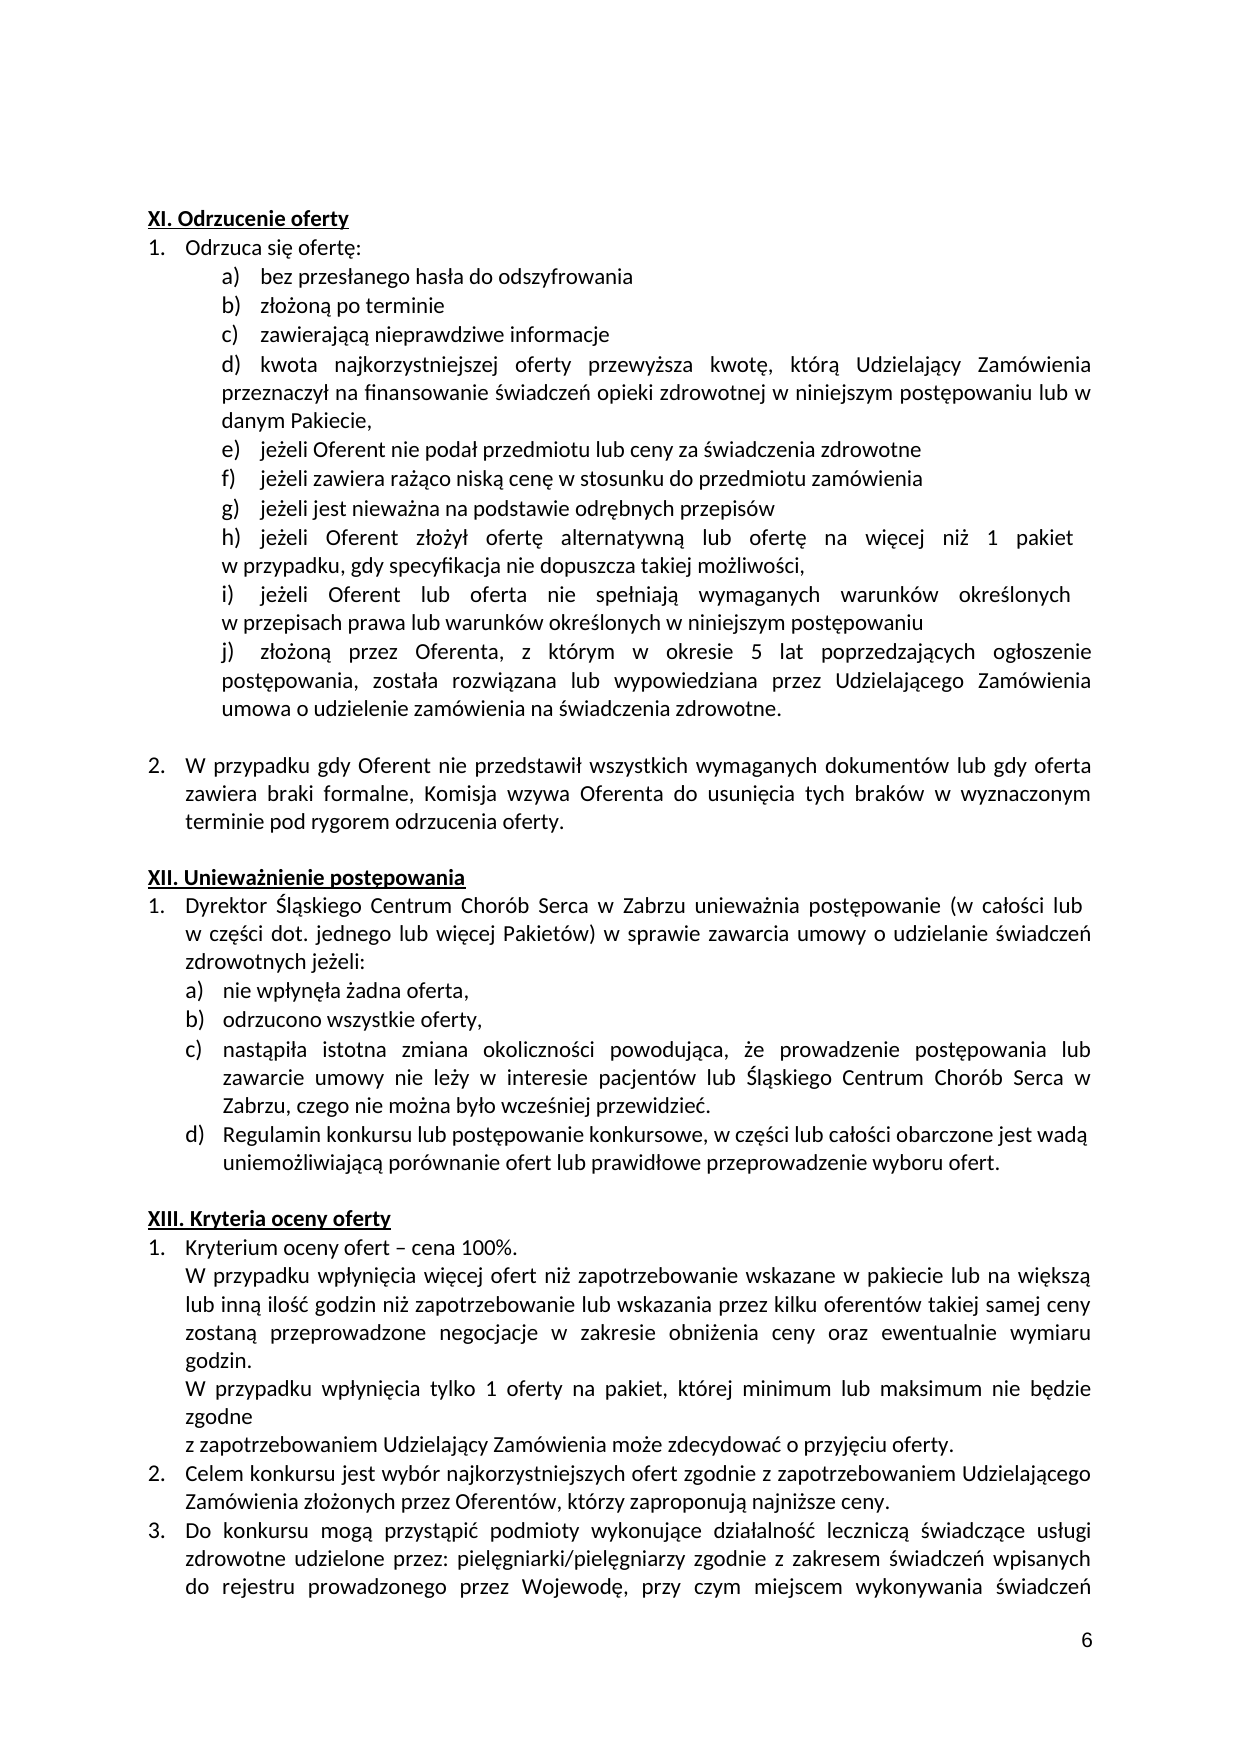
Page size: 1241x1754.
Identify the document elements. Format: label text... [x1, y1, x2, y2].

list nastąpiła istotna zmiana okoliczności powodująca, że prowadzenie postępowania lub zawarcie umowy nie leży w interesie pacjentów lub Śląskiego Centrum Chorób Serca w Zabrzu, czego nie można było wcześniej przewidzieć. [185, 1034, 1093, 1119]
text XIII. Kryteria oceny oferty [148, 1204, 1093, 1232]
text W przypadku wpłynięcia więcej ofert niż zapotrzebowanie wskazane w pakiecie lub na większą lub inną ilość godzin niż zapotrzebowanie lub wskazania przez kilku oferentów takiej samej ceny zostaną przeprowadzone negocjacje w zakresie obniżenia ceny oraz ewentualnie wymiaru godzin. [185, 1262, 1093, 1374]
list złożoną po terminie [221, 290, 1093, 319]
list jeżeli zawiera rażąco niską cenę w stosunku do przedmiotu zamówienia [221, 463, 1093, 493]
list Regulamin konkursu lub postępowanie konkursowe, w części lub całości obarczone jest wadą uniemożliwiającą porównanie ofert lub prawidłowe przeprowadzenie wyboru ofert. [185, 1119, 1093, 1176]
list jeżeli jest nieważna na podstawie odrębnych przepisów [221, 493, 1093, 522]
list Kryterium oceny ofert – cena 100%. [148, 1232, 1093, 1262]
list Dyrektor Śląskiego Centrum Chorób Serca w Zabrzu unieważnia postępowanie (w całości lub w części dot. jednego lub więcej Pakietów) w sprawie zawarcia umowy o udzielanie świadczeń zdrowotnych jeżeli: [148, 891, 1093, 975]
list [148, 1515, 1093, 1600]
text XI. Odrzucenie oferty [148, 204, 1093, 232]
list Celem konkursu jest wybór najkorzystniejszych ofert zgodnie z zapotrzebowaniem Udzielającego Zamówienia złożonych przez Oferentów, którzy zaproponują najniższe ceny. [148, 1458, 1093, 1515]
list kwota najkorzystniejszej oferty przewyższa kwotę, którą Udzielający Zamówienia przeznaczył na finansowanie świadczeń opieki zdrowotnej w niniejszym postępowaniu lub w danym Pakiecie, [221, 349, 1093, 434]
list W przypadku gdy Oferent nie przedstawił wszystkich wymaganych dokumentów lub gdy oferta zawiera braki formalne, Komisja wzywa Oferenta do usunięcia tych braków w wyznaczonym terminie pod rygorem odrzucenia oferty. [148, 750, 1093, 835]
list nie wpłynęła żadna oferta, [185, 975, 1093, 1004]
list złożoną przez Oferenta, z którym w okresie 5 lat poprzedzających ogłoszenie postępowania, została rozwiązana lub wypowiedziana przez Udzielającego Zamówienia umowa o udzielenie zamówienia na świadczenia zdrowotne. [221, 636, 1093, 722]
text W przypadku wpłynięcia tylko 1 oferty na pakiet, której minimum lub maksimum nie będzie zgodne z zapotrzebowaniem Udzielający Zamówienia może zdecydować o przyjęciu oferty. [185, 1374, 1093, 1458]
list jeżeli Oferent lub oferta nie spełniają wymaganych warunków określonych w przepisach prawa lub warunków określonych w niniejszym postępowaniu [221, 579, 1093, 636]
list zawierającą nieprawdziwe informacje [221, 319, 1093, 349]
list jeżeli Oferent złożył ofertę alternatywną lub ofertę na więcej niż 1 pakiet w przypadku, gdy specyfikacja nie dopuszcza takiej możliwości, [221, 522, 1093, 579]
list bez przesłanego hasła do odszyfrowania [221, 261, 1093, 290]
list odrzucono wszystkie oferty, [185, 1004, 1093, 1034]
text XII. Unieważnienie postępowania [148, 863, 1093, 891]
list jeżeli Oferent nie podał przedmiotu lub ceny za świadczenia zdrowotne [221, 434, 1093, 463]
list Odrzuca się ofertę: [148, 232, 1093, 261]
